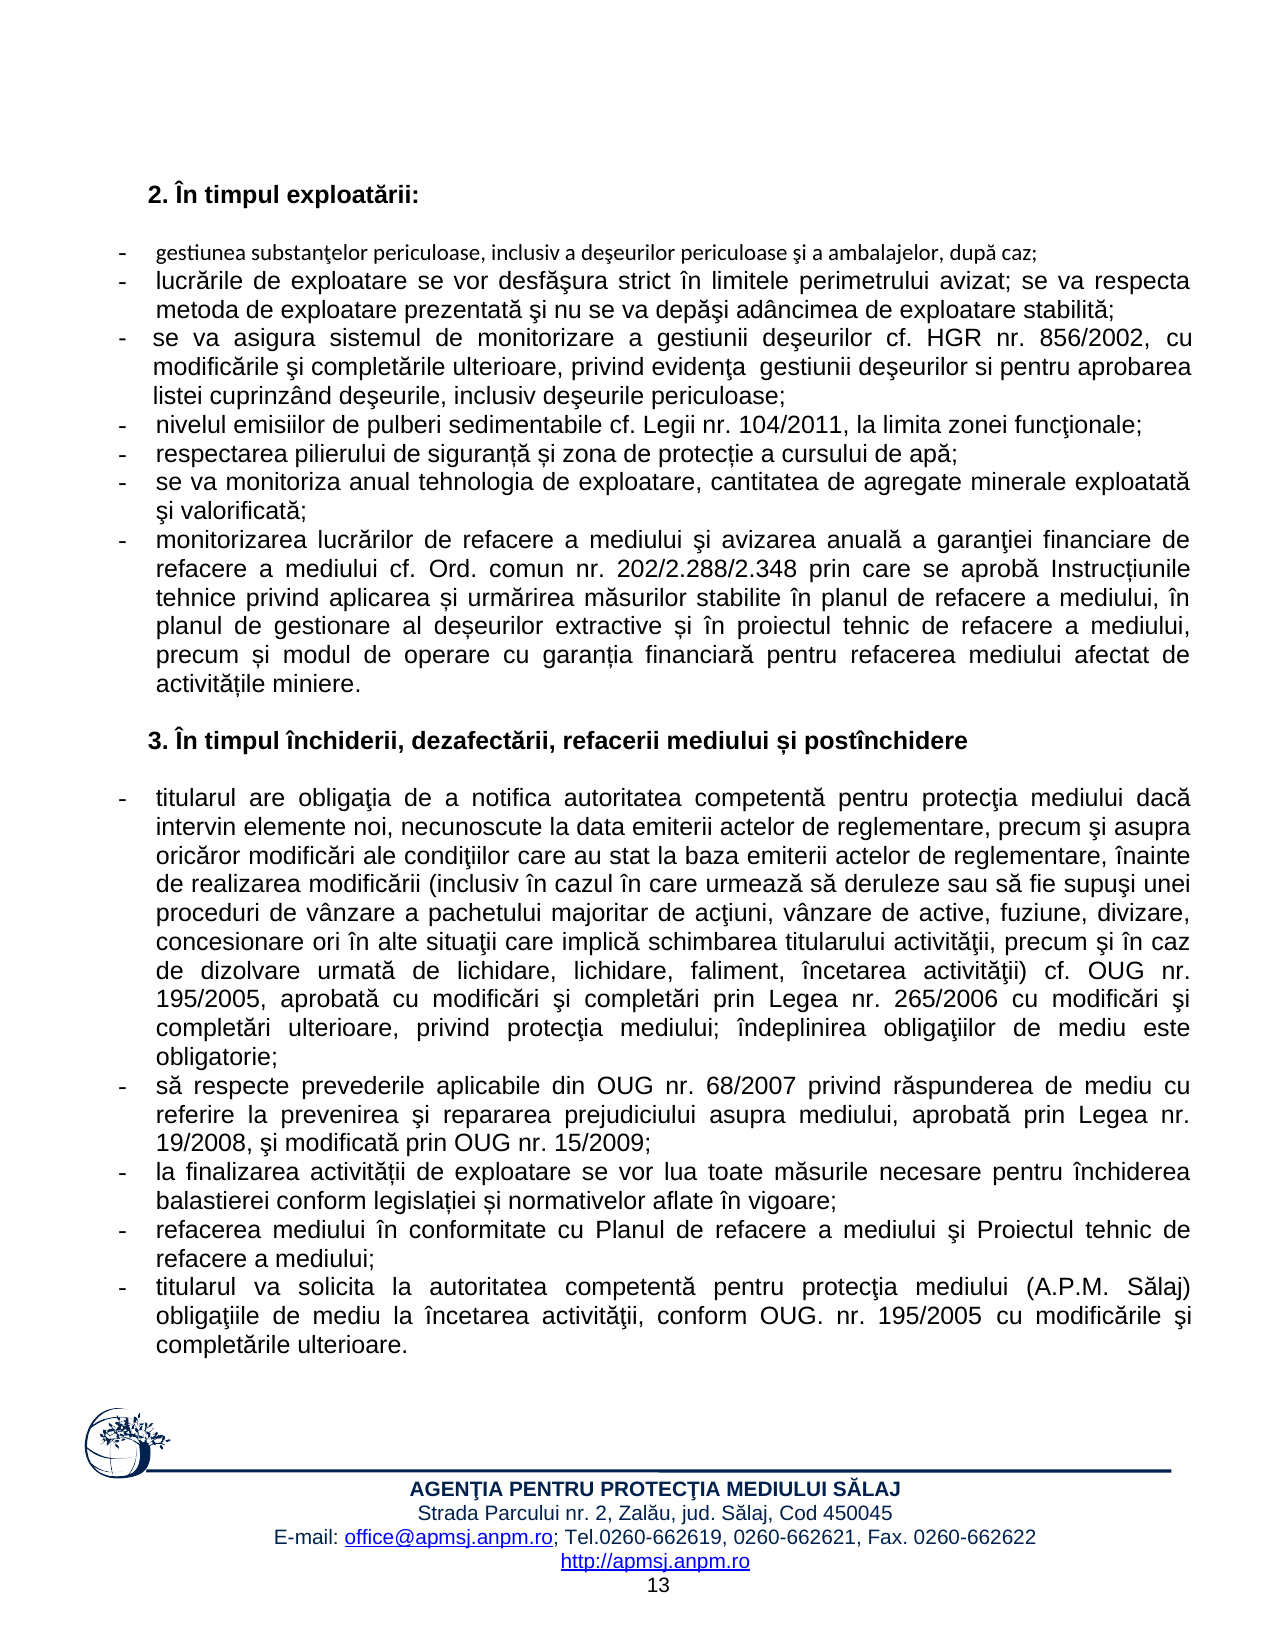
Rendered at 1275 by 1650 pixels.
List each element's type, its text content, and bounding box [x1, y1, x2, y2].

text 2. În timpul exploatării: [118, 180, 1192, 209]
text 3. În timpul închiderii, dezafectării, refacerii mediului și postînchidere [118, 726, 1192, 755]
